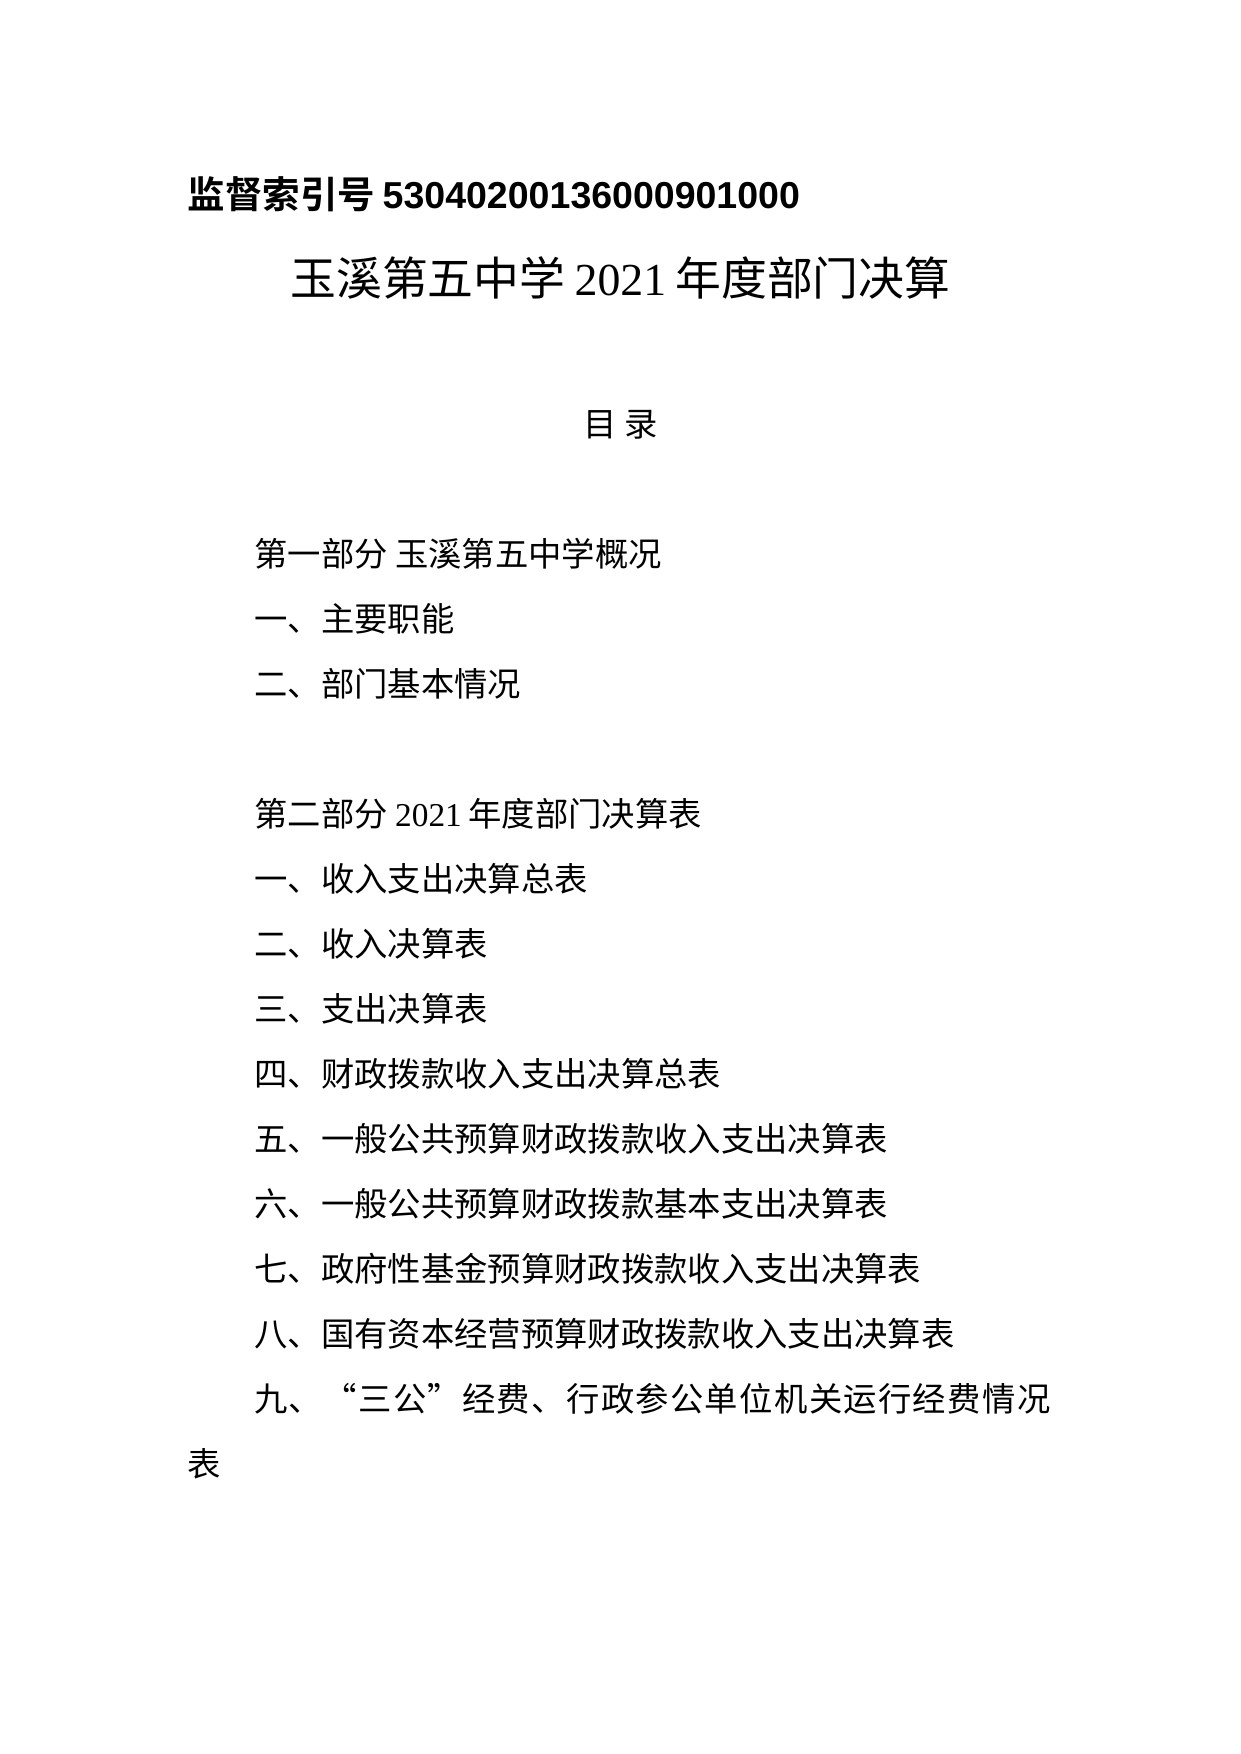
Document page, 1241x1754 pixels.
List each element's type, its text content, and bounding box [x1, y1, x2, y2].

text 目 录 [187, 389, 1053, 454]
text 八、国有资本经营预算财政拨款收入支出决算表 [187, 1299, 1053, 1364]
text 四、财政拨款收入支出决算总表 [187, 1039, 1053, 1104]
text 九、“三公”经费、行政参公单位机关运行经费情况表 [187, 1364, 1053, 1494]
text 一、主要职能 [187, 584, 1053, 649]
text 第二部分 2021年度部门决算表 [187, 779, 1053, 844]
text 玉溪第五中学2021年度部门决算 [187, 227, 1053, 324]
text 七、政府性基金预算财政拨款收入支出决算表 [187, 1234, 1053, 1299]
text 二、部门基本情况 [187, 649, 1053, 714]
text 三、支出决算表 [187, 974, 1053, 1039]
text 六、一般公共预算财政拨款基本支出决算表 [187, 1169, 1053, 1234]
text 五、一般公共预算财政拨款收入支出决算表 [187, 1104, 1053, 1169]
text 第一部分 玉溪第五中学概况 [187, 519, 1053, 584]
text 监督索引号53040200136000901000 [187, 162, 1053, 227]
text 一、收入支出决算总表 [187, 844, 1053, 909]
text 二、收入决算表 [187, 909, 1053, 974]
